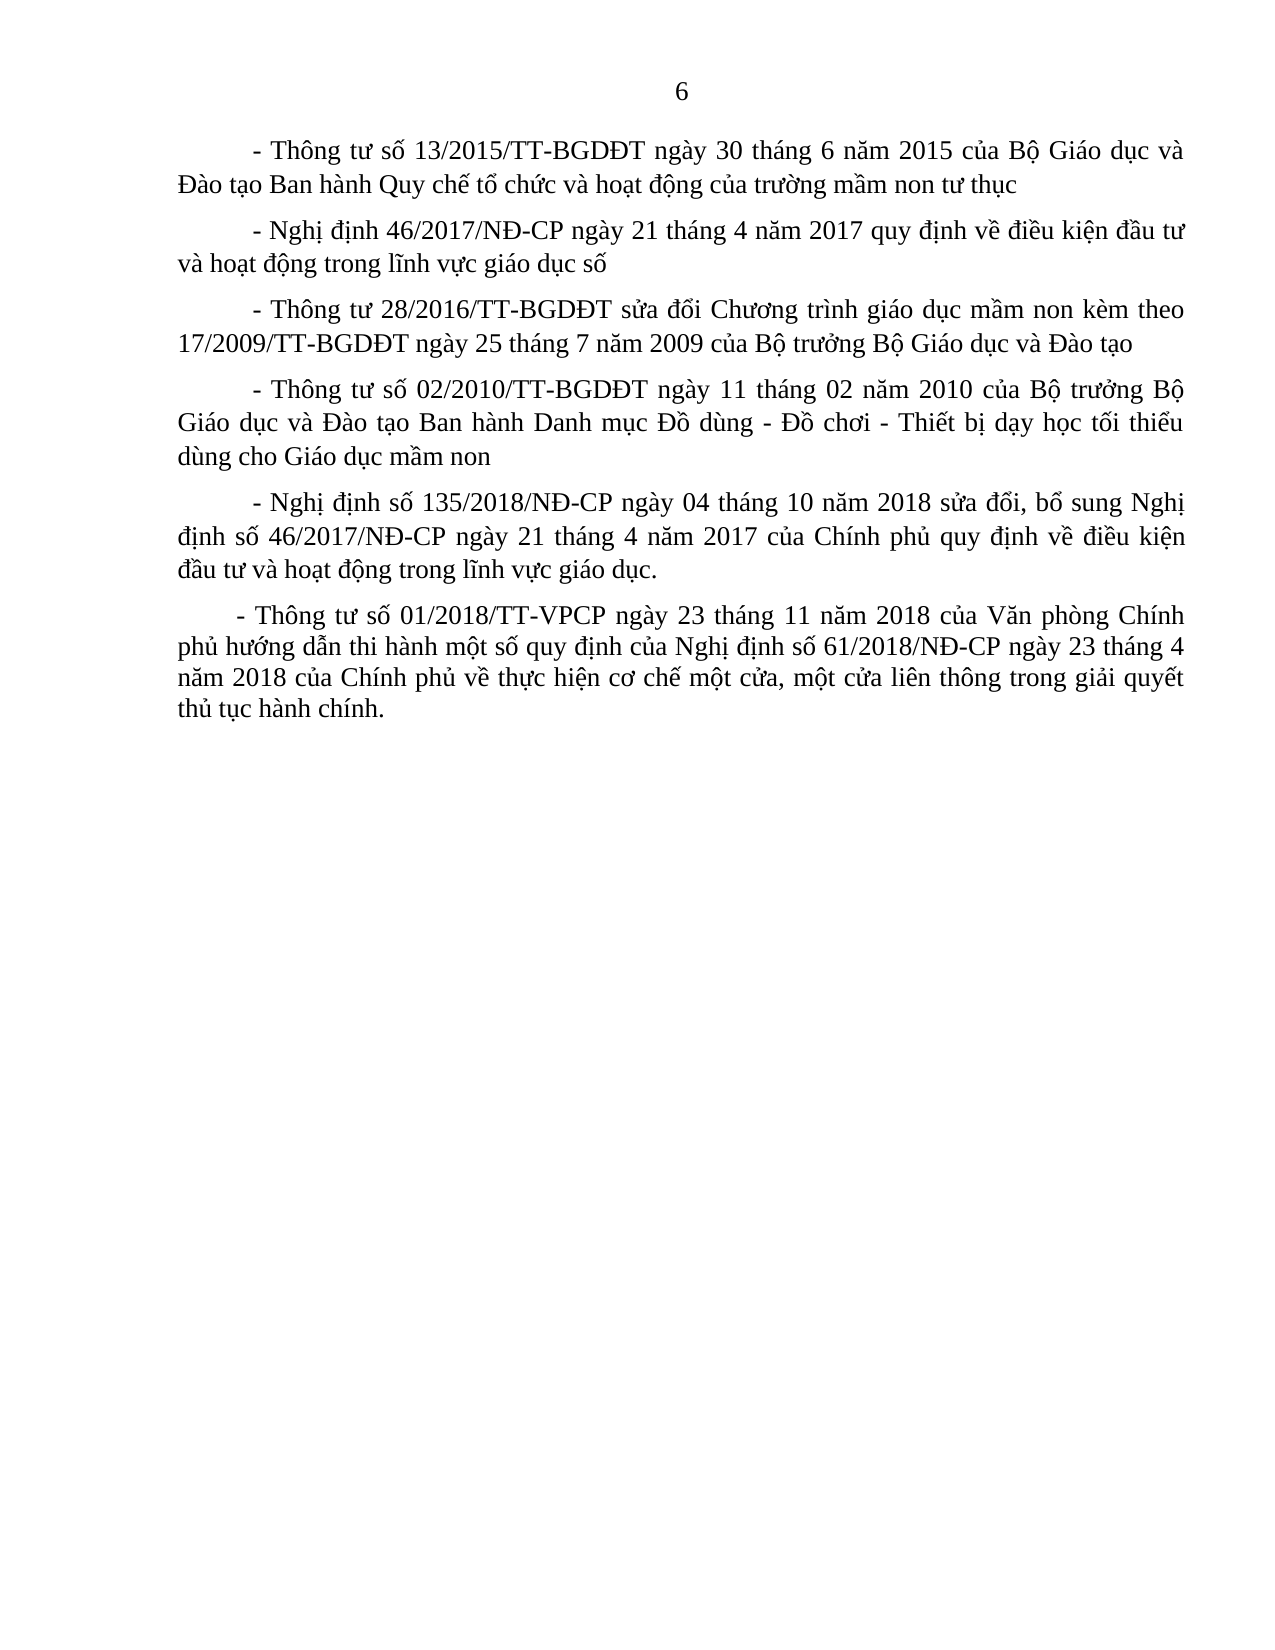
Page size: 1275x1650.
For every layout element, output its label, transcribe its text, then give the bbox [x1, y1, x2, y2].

text - Nghị định 46/2017/NĐ-CP ngày 21 tháng 4 năm 2017 quy định về điều kiện đầu tư và hoạt động trong lĩnh vực giáo dục số [177, 214, 1186, 278]
text - Thông tư số 02/2010/TT-BGDĐT ngày 11 tháng 02 năm 2010 của Bộ trưởng Bộ Giáo dục và Đào tạo Ban hành Danh mục Đồ dùng - Đồ chơi - Thiết bị dạy học tối thiểu dùng cho Giáo dục mầm non [177, 373, 1186, 471]
text - Thông tư số 13/2015/TT-BGDĐT ngày 30 tháng 6 năm 2015 của Bộ Giáo dục và Đào tạo Ban hành Quy chế tổ chức và hoạt động của trường mầm non tư thục [177, 134, 1186, 199]
text - Thông tư 28/2016/TT-BGDĐT sửa đổi Chương trình giáo dục mầm non kèm theo 17/2009/TT-BGDĐT ngày 25 tháng 7 năm 2009 của Bộ trưởng Bộ Giáo dục và Đào tạo [177, 293, 1186, 358]
text - Thông tư số 01/2018/TT-VPCP ngày 23 tháng 11 năm 2018 của Văn phòng Chính phủ hướng dẫn thi hành một số quy định của Nghị định số 61/2018/NĐ-CP ngày 23 tháng 4 năm 2018 của Chính phủ về thực hiện cơ chế một cửa, một cửa liên thông trong giải quyết thủ tục hành chính. [177, 599, 1186, 724]
text - Nghị định số 135/2018/NĐ-CP ngày 04 tháng 10 năm 2018 sửa đổi, bổ sung Nghị định số 46/2017/NĐ-CP ngày 21 tháng 4 năm 2017 của Chính phủ quy định về điều kiện đầu tư và hoạt động trong lĩnh vực giáo dục. [177, 486, 1186, 584]
